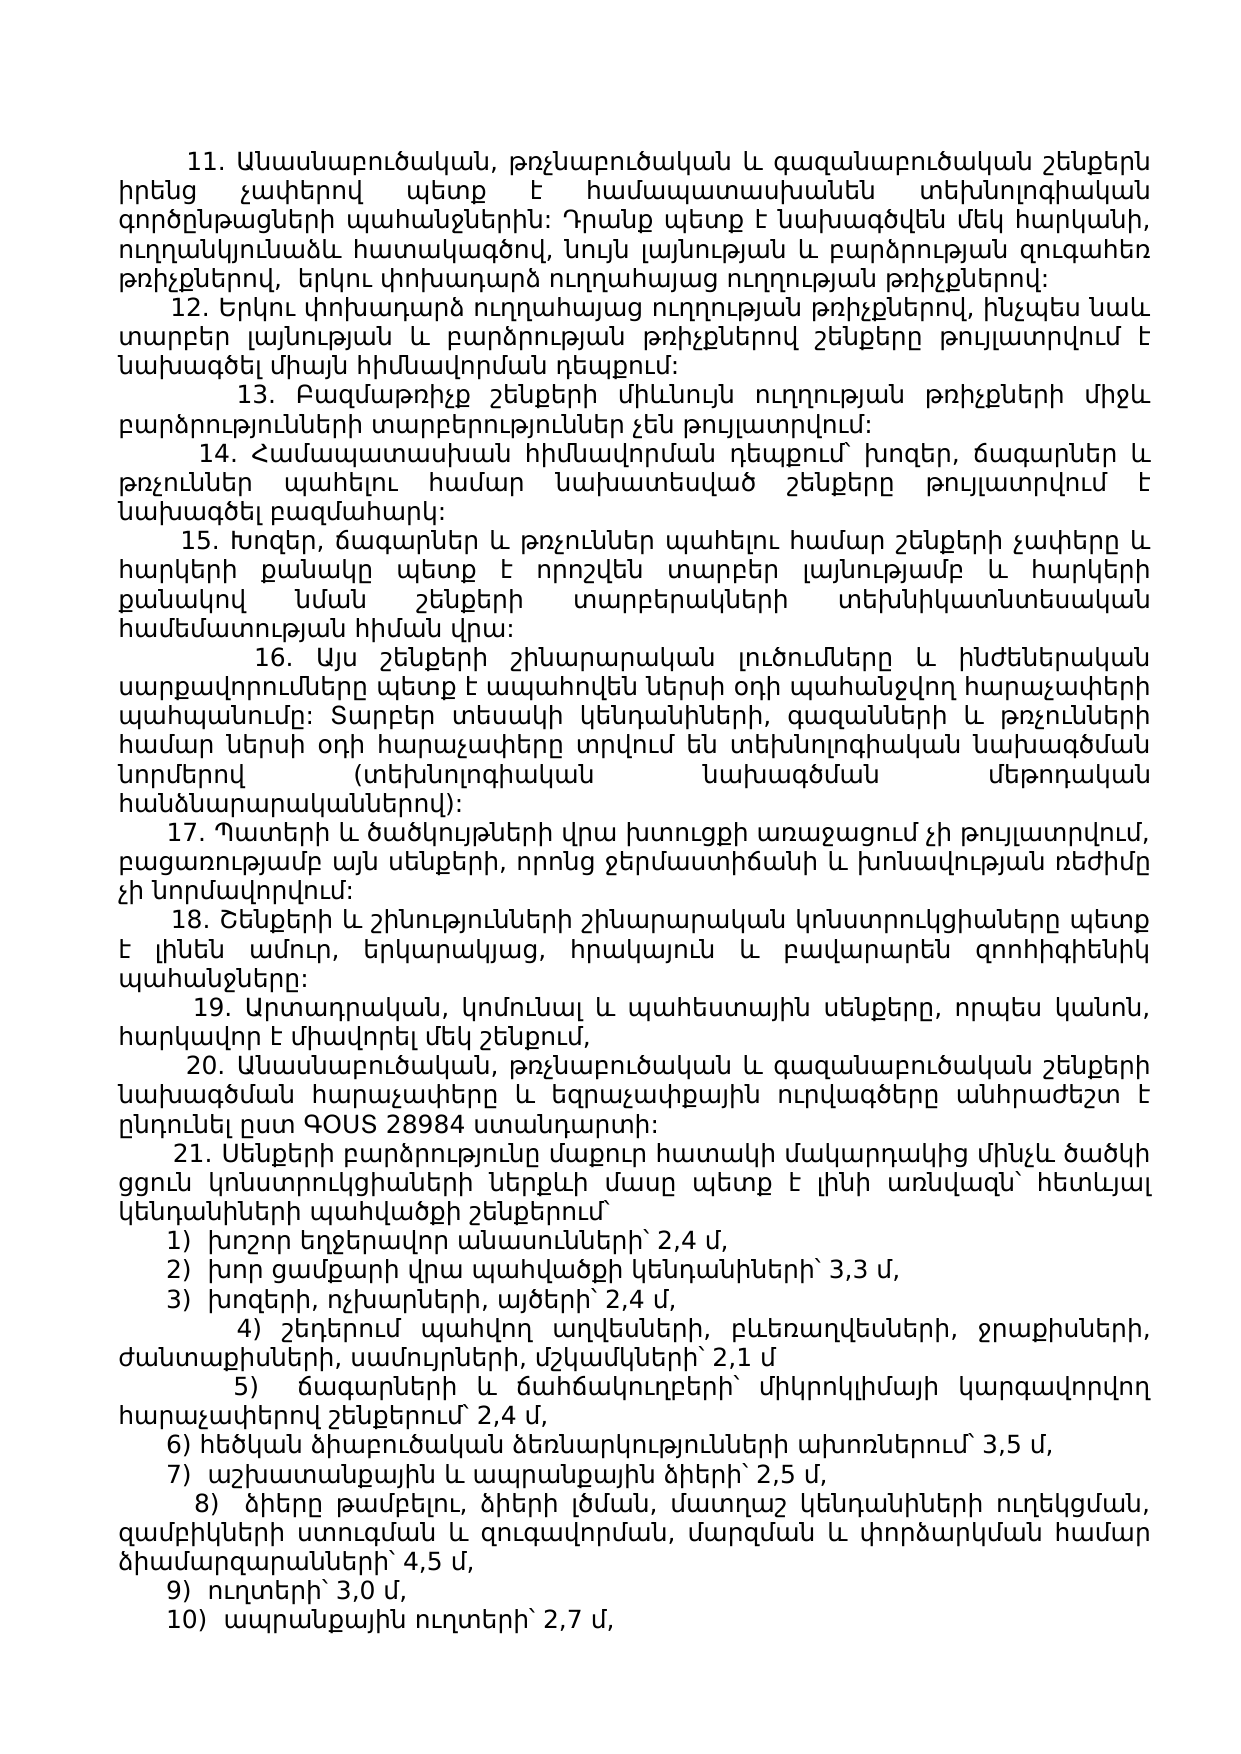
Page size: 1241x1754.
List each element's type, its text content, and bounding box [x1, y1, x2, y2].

text 21. Սենքերի բարձրությունը մաքուր հատակի մակարդակից մինչև ծածկի ցցուն կոնստրուկցիաների ներքևի մասը պետք է լինի առնվազն՝ հետևյալ կենդանիների պահվածքի շենքերում՝ [118, 1139, 1152, 1226]
text 18. Շենքերի և շինությունների շինարարական կոնստրուկցիաները պետք է լինեն ամուր, երկարակյաց, հրակայուն և բավարարեն զոոհիգիենիկ պահանջները: [118, 906, 1152, 993]
text 5) ճագարների և ճահճակուղբերի՝ միկրոկլիմայի կարգավորվող հարաչափերով շենքերում՝ 2,4 մ, [118, 1372, 1152, 1431]
text 14. Համապատասխան հիմնավորման դեպքում՝ խոզեր, ճագարներ և թռչուններ պահելու համար նախատեսված շենքերը թույլատրվում է նախագծել բազմահարկ: [118, 439, 1152, 526]
text 16. Այս շենքերի շինարարական լուծումները և ինժեներական սարքավորումները պետք է ապահովեն ներսի օդի պահանջվող հարաչափերի պահպանումը: Տարբեր տեսակի կենդանիների, գազանների և թռչունների համար ներսի օդի հարաչափերը տրվում են տեխնոլոգիական նախագծման նորմերով (տեխնոլոգիական նախագծման մեթոդական հանձնարարականներով): [118, 643, 1152, 818]
text 20. Անասնաբուծական, թռչնաբուծական և գազանաբուծական շենքերի նախագծման հարաչափերը և եզրաչափքային ուրվագծերը անհրաժեշտ է ընդունել ըստ ԳՕՍՏ 28984 ստանդարտի: [118, 1051, 1152, 1139]
text 10) ապրանքային ուղտերի՝ 2,7 մ, [118, 1606, 1152, 1635]
text 11. Անասնաբուծական, թռչնաբուծական և գազանաբուծական շենքերն իրենց չափերով պետք է համապատասխանեն տեխնոլոգիական գործընթացների պահանջներին: Դրանք պետք է նախագծվեն մեկ հարկանի, ուղղանկյունաձև հատակագծով, նույն լայնության և բարձրության զուգահեռ թռիչքներով, երկու փոխադարձ ուղղահայաց ուղղության թռիչքներով: [118, 147, 1152, 293]
text 2) խոր ցամքարի վրա պահվածքի կենդանիների՝ 3,3 մ, [118, 1256, 1152, 1285]
text 3) խոզերի, ոչխարների, այծերի՝ 2,4 մ, [118, 1285, 1152, 1314]
text 17. Պատերի և ծածկույթների վրա խտուցքի առաջացում չի թույլատրվում, բացառությամբ այն սենքերի, որոնց ջերմաստիճանի և խոնավության ռեժիմը չի նորմավորվում: [118, 818, 1152, 906]
text 1) խոշոր եղջերավոր անասունների՝ 2,4 մ, [118, 1226, 1152, 1256]
text 19. Արտադրական, կոմունալ և պահեստային սենքերը, որպես կանոն, հարկավոր է միավորել մեկ շենքում, [118, 993, 1152, 1051]
text 4) շեդերում պահվող աղվեսների, բևեռաղվեսների, ջրաքիսների, ժանտաքիսների, սամույրների, մշկամկների՝ 2,1 մ [118, 1314, 1152, 1372]
text 15. Խոզեր, ճագարներ և թռչուններ պահելու համար շենքերի չափերը և հարկերի քանակը պետք է որոշվեն տարբեր լայնությամբ և հարկերի քանակով նման շենքերի տարբերակների տեխնիկատնտեսական համեմատության հիման վրա: [118, 526, 1152, 643]
text 7) աշխատանքային և ապրանքային ձիերի՝ 2,5 մ, [118, 1460, 1152, 1489]
text 13. Բազմաթռիչք շենքերի միևնույն ուղղության թռիչքների միջև բարձրությունների տարբերություններ չեն թույլատրվում: [118, 381, 1152, 439]
text 9) ուղտերի՝ 3,0 մ, [118, 1576, 1152, 1606]
text 12. Երկու փոխադարձ ուղղահայաց ուղղության թռիչքներով, ինչպես նաև տարբեր լայնության և բարձրության թռիչքներով շենքերը թույլատրվում է նախագծել միայն հիմնավորման դեպքում: [118, 293, 1152, 381]
text 6) հեծկան ձիաբուծական ձեռնարկությունների ախոռներում՝ 3,5 մ, [118, 1431, 1152, 1460]
text 8) ձիերը թամբելու, ձիերի լծման, մատղաշ կենդանիների ուղեկցման, զամբիկների ստուգման և զուգավորման, մարզման և փորձարկման համար ձիամարզարանների՝ 4,5 մ, [118, 1489, 1152, 1576]
